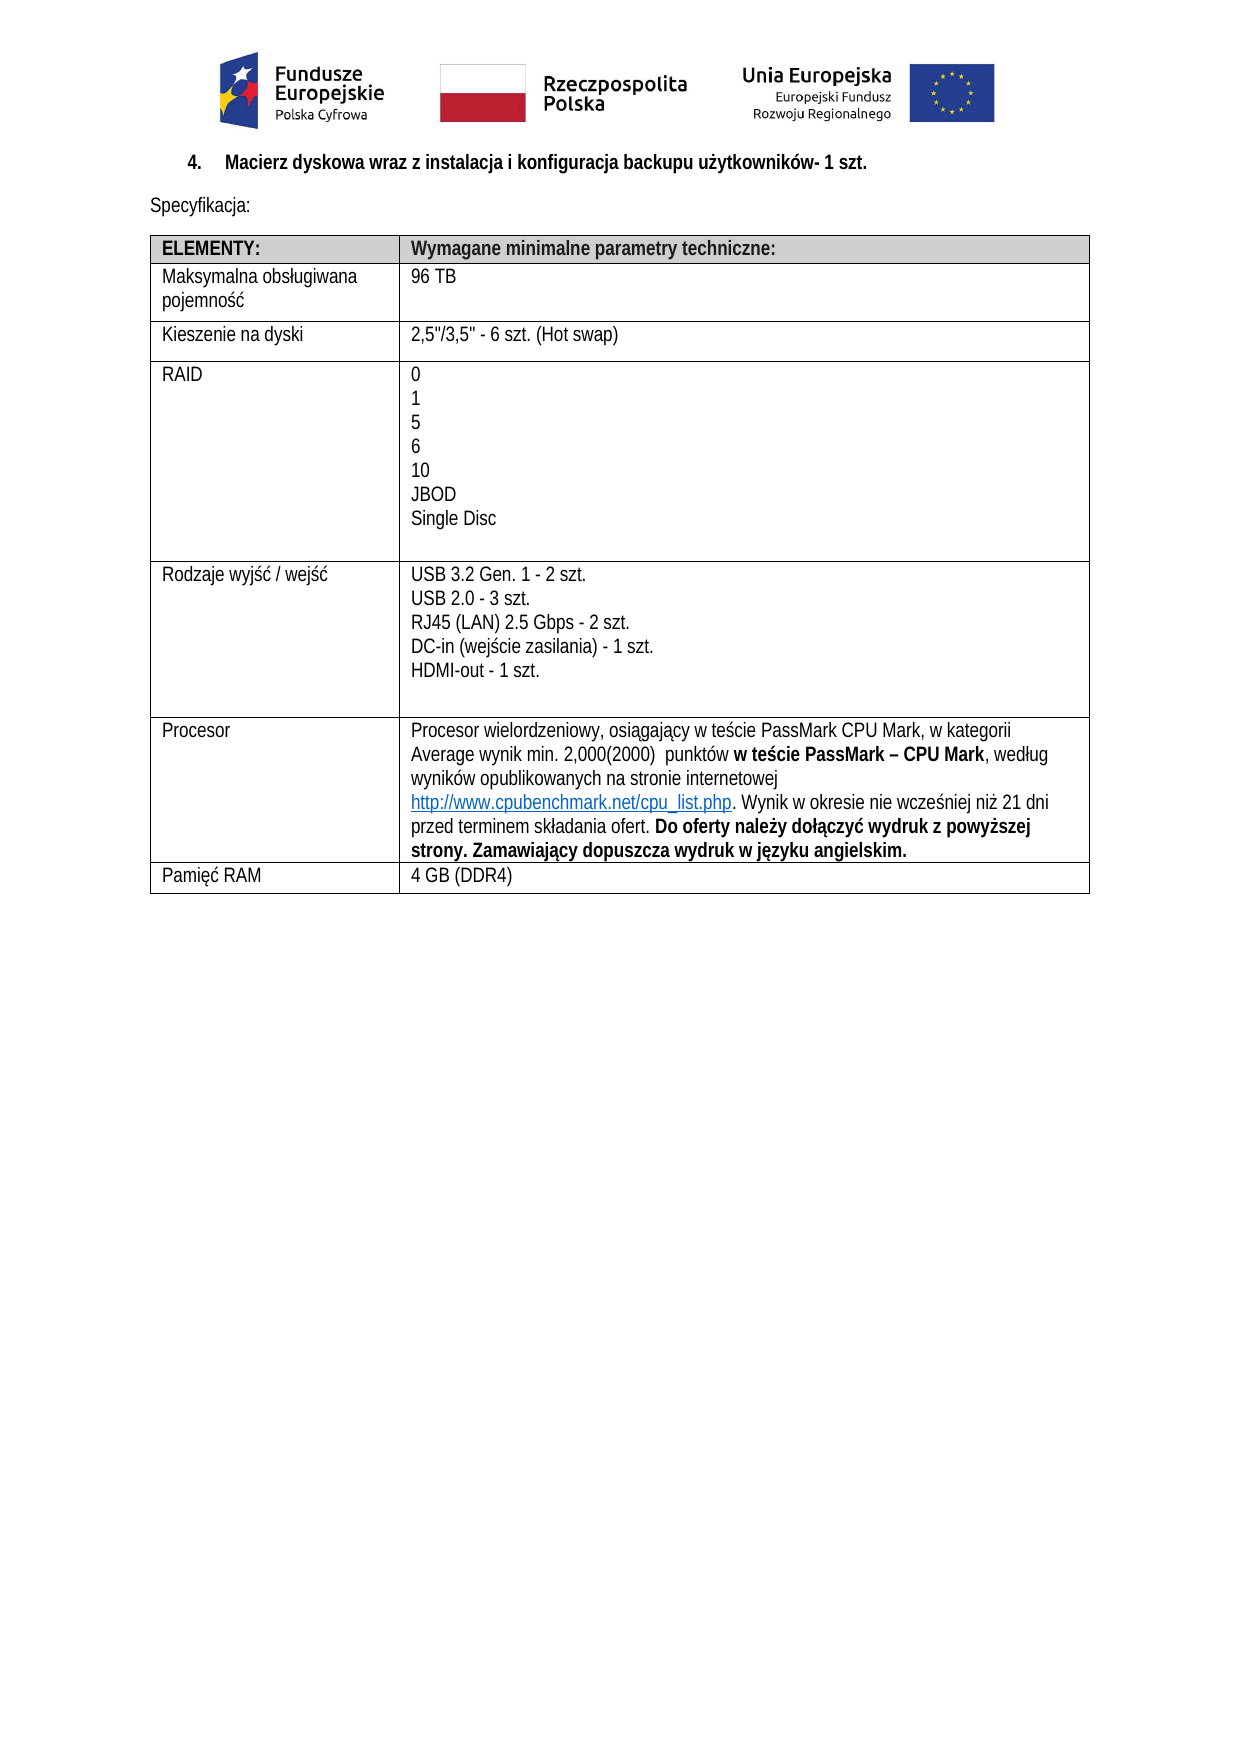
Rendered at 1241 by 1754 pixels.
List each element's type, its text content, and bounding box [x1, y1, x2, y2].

table_cell Pamięć RAM [151, 863, 399, 893]
table_cell 0 1 5 6 10 JBOD Single Disc [400, 362, 1089, 561]
table_cell Kieszenie na dyski [151, 322, 399, 361]
table_cell Procesor wielordzeniowy, osiągający w teście PassMark CPU Mark, w kategorii Average wynik min. 2,000(2000) punktów w teście PassMark – CPU Mark, według wyników opublikowanych na stronie internetowej http://www.cpubenchmark.net/cpu_list.php. Wynik w okresie nie wcześniej niż 21 dni przed terminem składania ofert. Do oferty należy dołączyć wydruk z powyższej strony. Zamawiający dopuszcza wydruk w języku angielskim. [400, 718, 1089, 862]
table_cell Rodzaje wyjść / wejść [151, 562, 399, 717]
table_header Wymagane minimalne parametry techniczne: [400, 236, 1089, 263]
table_cell RAID [151, 362, 399, 561]
list Macierz dyskowa wraz z instalacja i konfiguracja backupu użytkowników- 1 szt. [187, 150, 1090, 174]
table_cell 96 TB [400, 264, 1089, 321]
table_header ELEMENTY: [151, 236, 399, 263]
table_cell Procesor [151, 718, 399, 862]
table_cell 4 GB (DDR4) [400, 863, 1089, 893]
text Specyfikacja: [150, 192, 1090, 216]
table_cell Maksymalna obsługiwana pojemność [151, 264, 399, 321]
table_cell 2,5"/3,5" - 6 szt. (Hot swap) [400, 322, 1089, 361]
table_cell USB 3.2 Gen. 1 - 2 szt. USB 2.0 - 3 szt. RJ45 (LAN) 2.5 Gbps - 2 szt. DC-in (wejście zasilania) - 1 szt. HDMI-out - 1 szt. [400, 562, 1089, 717]
